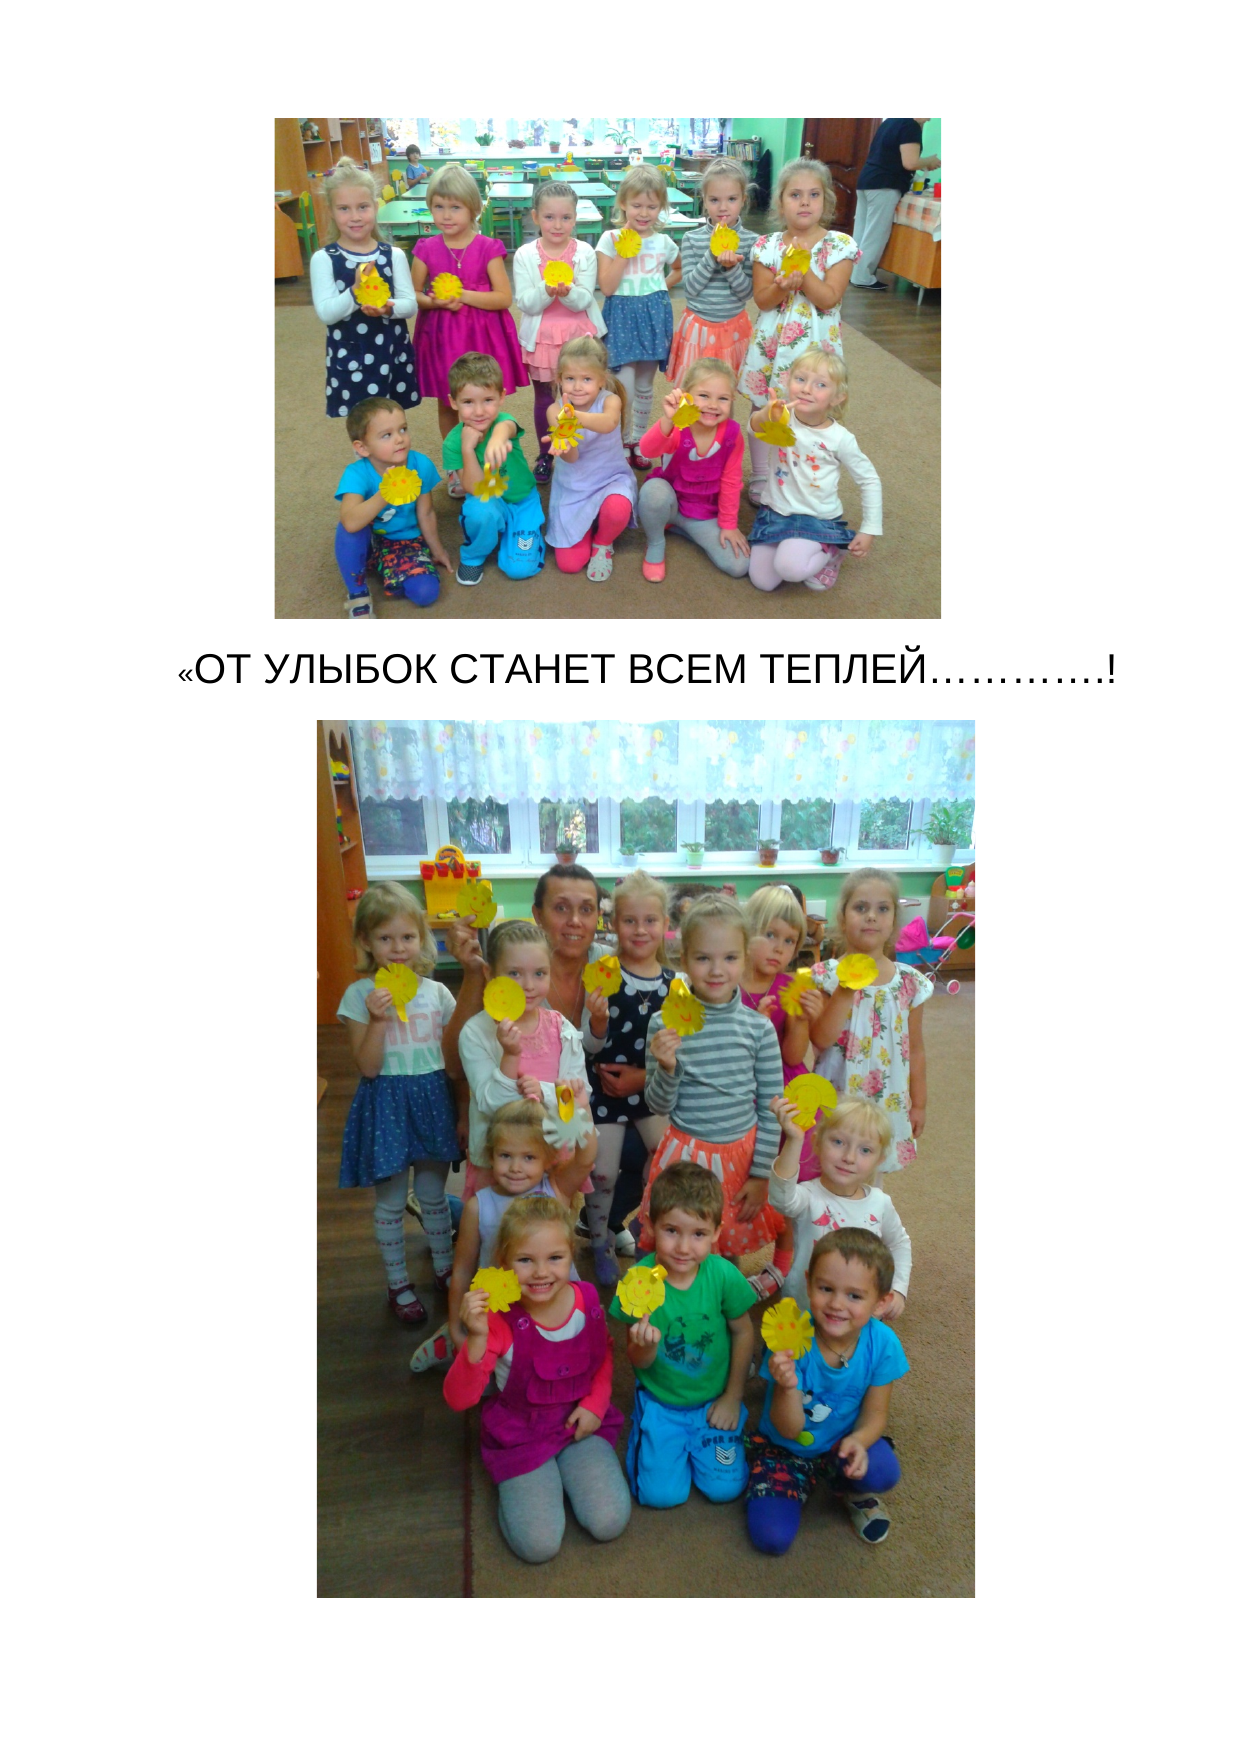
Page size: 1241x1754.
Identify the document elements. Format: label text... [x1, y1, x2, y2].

text «ОТ УЛЫБОК СТАНЕТ ВСЕМ ТЕПЛЕЙ………….! [177, 644, 1152, 692]
picture [274, 118, 942, 619]
picture [316, 720, 976, 1598]
